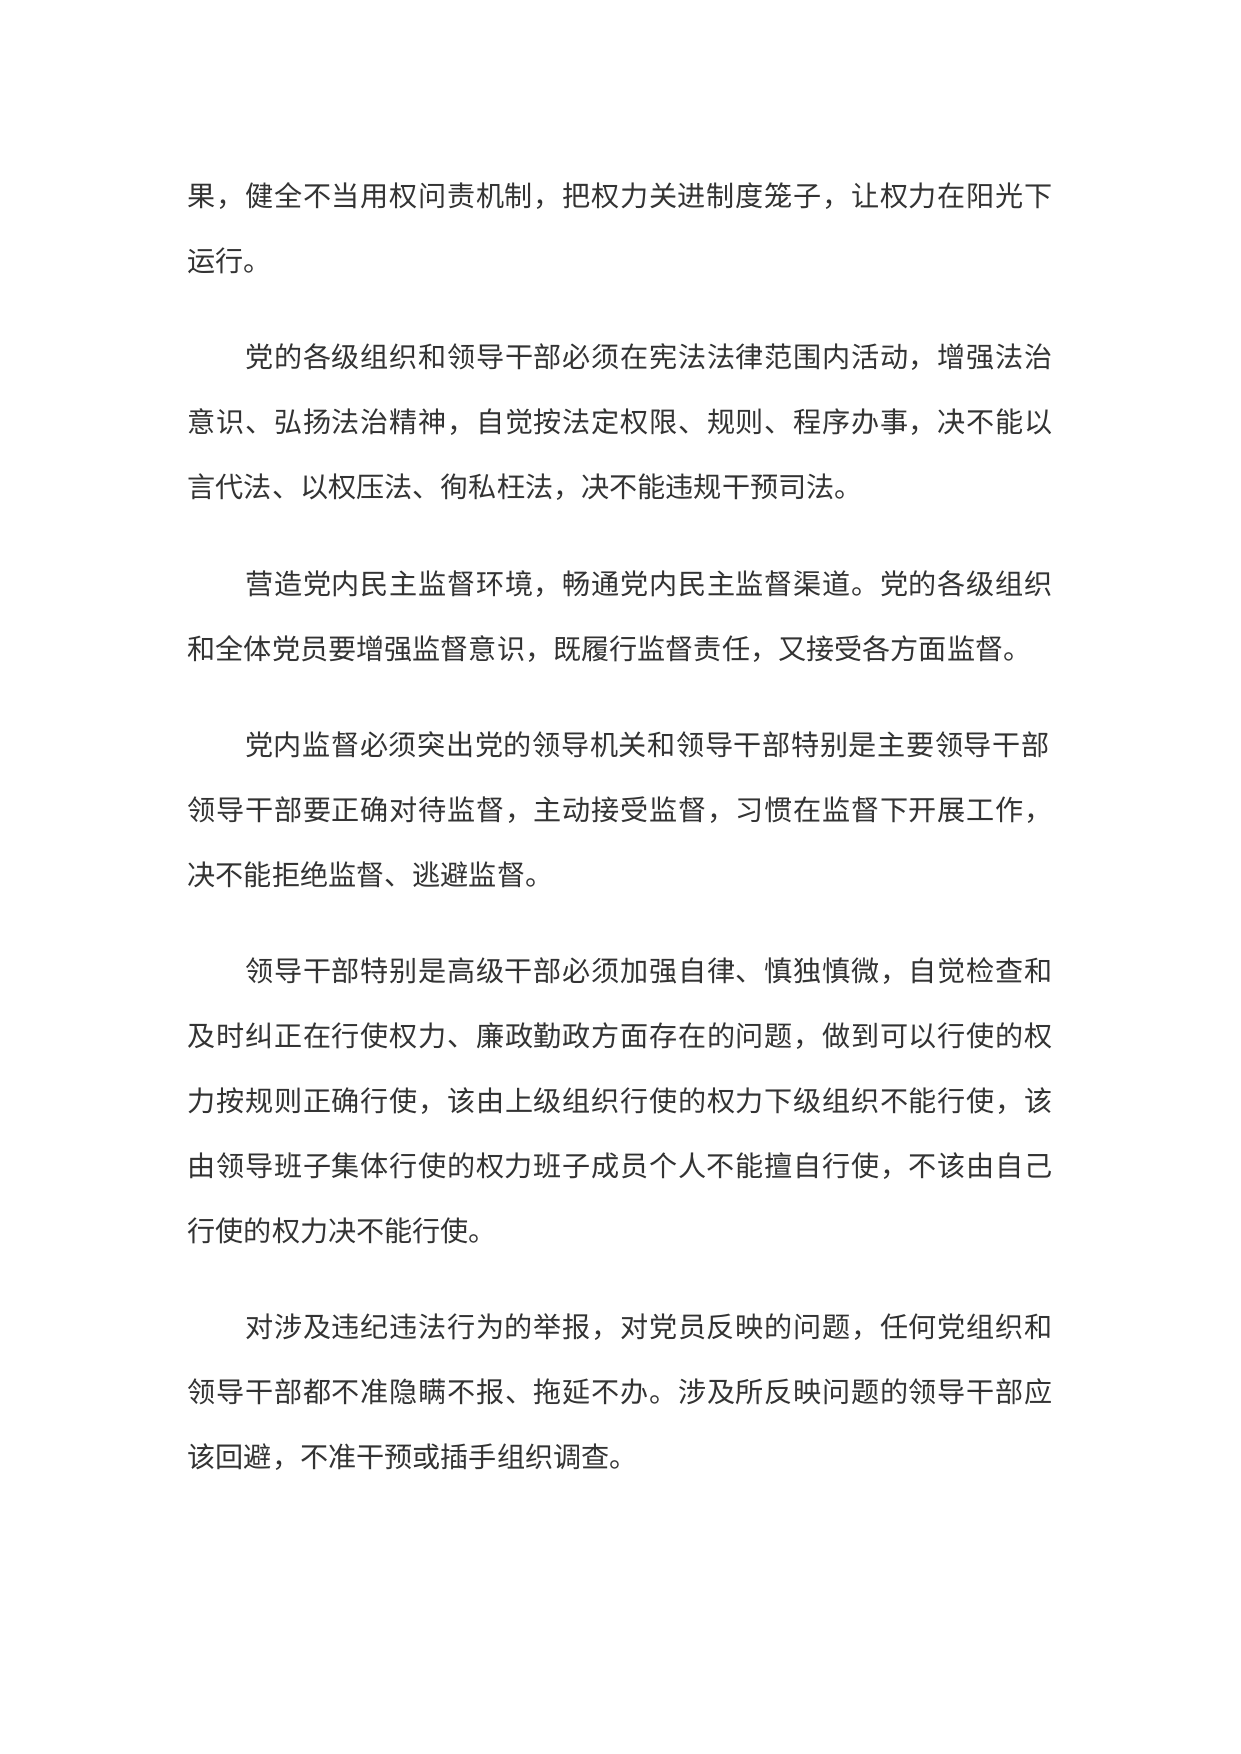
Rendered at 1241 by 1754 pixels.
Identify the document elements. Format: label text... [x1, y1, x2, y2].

text 党的各级组织和领导干部必须在宪法法律范围内活动，增强法治意识、弘扬法治精神，自觉按法定权限、规则、程序办事，决不能以言代法、以权压法、徇私枉法，决不能违规干预司法。 [187, 323, 1053, 518]
text 党内监督必须突出党的领导机关和领导干部特别是主要领导干部。领导干部要正确对待监督，主动接受监督，习惯在监督下开展工作，决不能拒绝监督、逃避监督。 [187, 711, 1053, 906]
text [187, 162, 1053, 292]
text 对涉及违纪违法行为的举报，对党员反映的问题，任何党组织和领导干部都不准隐瞒不报、拖延不办。涉及所反映问题的领导干部应该回避，不准干预或插手组织调查。 [187, 1293, 1053, 1488]
text 营造党内民主监督环境，畅通党内民主监督渠道。党的各级组织和全体党员要增强监督意识，既履行监督责任，又接受各方面监督。 [187, 549, 1053, 679]
text 领导干部特别是高级干部必须加强自律、慎独慎微，自觉检查和及时纠正在行使权力、廉政勤政方面存在的问题，做到可以行使的权力按规则正确行使，该由上级组织行使的权力下级组织不能行使，该由领导班子集体行使的权力班子成员个人不能擅自行使，不该由自己行使的权力决不能行使。 [187, 937, 1053, 1262]
